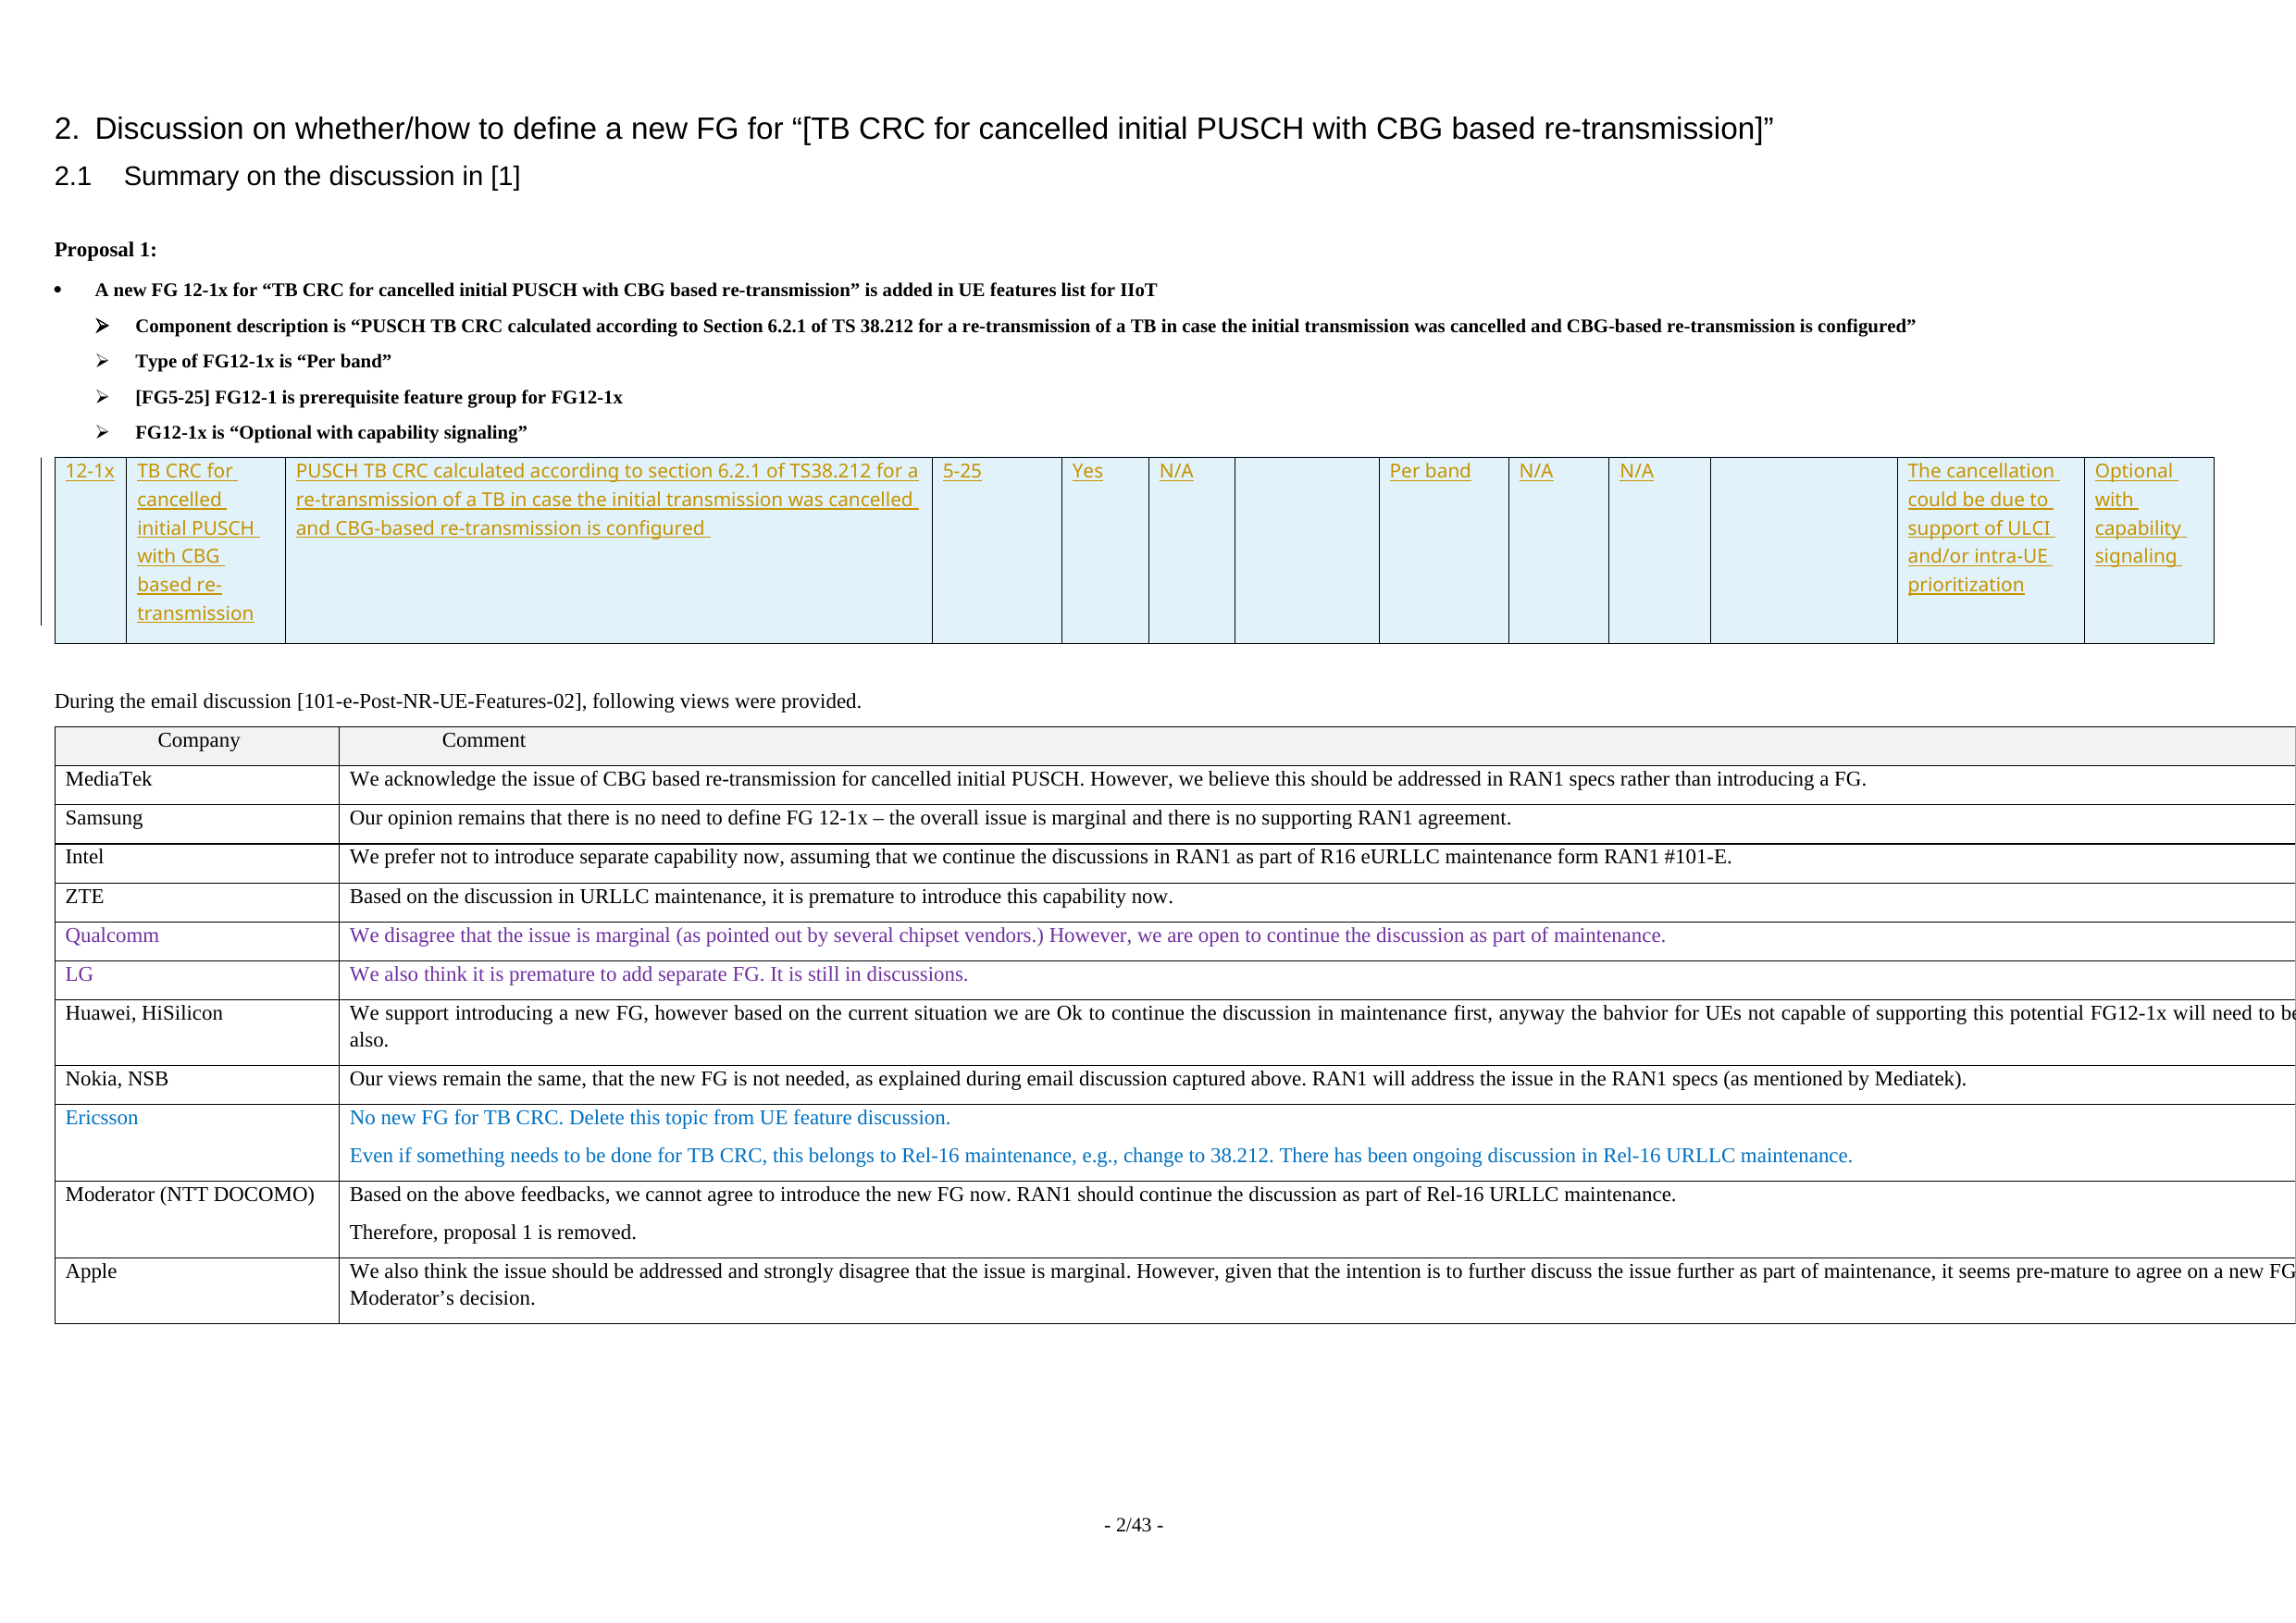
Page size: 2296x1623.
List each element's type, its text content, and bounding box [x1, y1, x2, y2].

list [FG5-25] FG12-1 is prerequisite feature group for FG12-1x [94, 386, 2214, 408]
list FG12-1x is “Optional with capability signaling” [94, 421, 2214, 443]
text Proposal 1: [54, 237, 2214, 262]
list Discussion on whether/how to define a new FG for “[TB CRC for cancelled initial PUSCH with CBG based re-transmission]” [54, 109, 2214, 145]
table_header Comment [340, 727, 2295, 765]
table_cell LG [56, 961, 339, 999]
table_cell Ericsson [56, 1105, 339, 1181]
table_cell We prefer not to introduce separate capability now, assuming that we continue the discussions in RAN1 as part of R16 eURLLC maintenance form RAN1 #101-E. [340, 845, 2295, 882]
list A new FG 12-1x for “TB CRC for cancelled initial PUSCH with CBG based re-transmission” is added in UE features list for IIoT [54, 279, 2214, 301]
table_cell Intel [56, 845, 339, 882]
table_cell We support introducing a new FG, however based on the current situation we are Ok to continue the discussion in maintenance first, anyway the bahvior for UEs not capable of supporting this potential FG12-1x will need to be defined in the specification also. [340, 1000, 2295, 1065]
table_cell Based on the discussion in URLLC maintenance, it is premature to introduce this capability now. [340, 884, 2295, 922]
table_cell Apple [56, 1258, 339, 1323]
table_cell MediaTek [56, 766, 339, 804]
table_cell Based on the above feedbacks, we cannot agree to introduce the new FG now. RAN1 should continue the discussion as part of Rel-16 URLLC maintenance. Therefore, proposal 1 is removed. [340, 1182, 2295, 1258]
table_cell Moderator (NTT DOCOMO) [56, 1182, 339, 1258]
table_header Company [56, 727, 339, 765]
table_cell We acknowledge the issue of CBG based re-transmission for cancelled initial PUSCH. However, we believe this should be addressed in RAN1 specs rather than introducing a FG. [340, 766, 2295, 804]
subtitle 2.1 Summary on the discussion in [1] [54, 159, 2214, 191]
table_cell Samsung [56, 805, 339, 843]
list Type of FG12-1x is “Per band” [94, 350, 2214, 372]
table_cell We also think the issue should be addressed and strongly disagree that the issue is marginal. However, given that the intention is to further discuss the issue further as part of maintenance, it seems pre-mature to agree on a new FG now. Therefore we agree on Moderator’s decision. [340, 1258, 2295, 1323]
table_cell ZTE [56, 884, 339, 922]
text During the email discussion [101-e-Post-NR-UE-Features-02], following views were provided. [54, 688, 2214, 712]
table_cell We also think it is premature to add separate FG. It is still in discussions. [340, 961, 2295, 999]
table_cell Huawei, HiSilicon [56, 1000, 339, 1065]
table_cell We disagree that the issue is marginal (as pointed out by several chipset vendors.) However, we are open to continue the discussion as part of maintenance. [340, 923, 2295, 960]
table_cell Our opinion remains that there is no need to define FG 12-1x – the overall issue is marginal and there is no supporting RAN1 agreement. [340, 805, 2295, 843]
table_cell Qualcomm [56, 923, 339, 960]
list Component description is “PUSCH TB CRC calculated according to Section 6.2.1 of TS 38.212 for a re-transmission of a TB in case the initial transmission was cancelled and CBG-based re-transmission is configured” [94, 315, 2214, 337]
table_cell Nokia, NSB [56, 1066, 339, 1104]
table_cell Our views remain the same, that the new FG is not needed, as explained during email discussion captured above. RAN1 will address the issue in the RAN1 specs (as mentioned by Mediatek). [340, 1066, 2295, 1104]
table_cell No new FG for TB CRC. Delete this topic from UE feature discussion. Even if something needs to be done for TB CRC, this belongs to Rel-16 maintenance, e.g., change to 38.212. There has been ongoing discussion in Rel-16 URLLC maintenance. [340, 1105, 2295, 1181]
